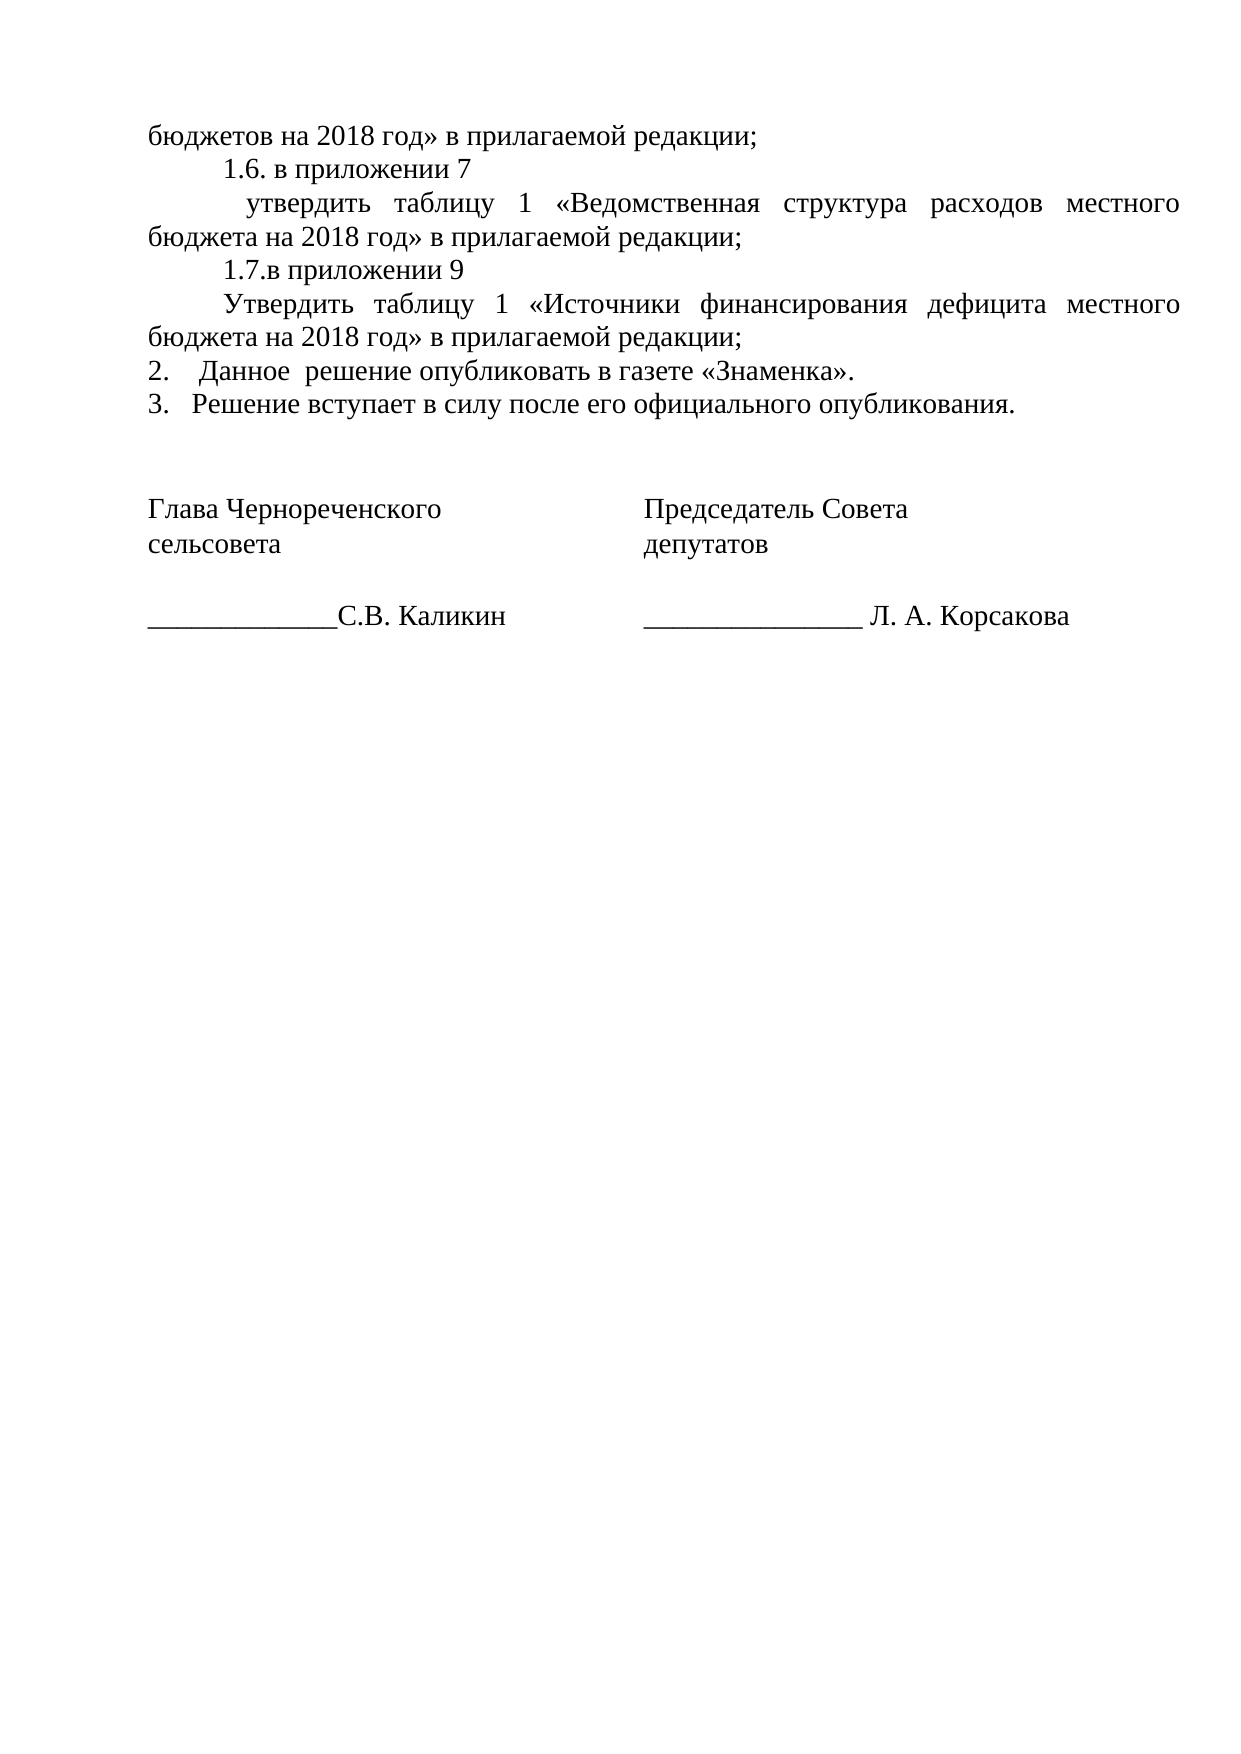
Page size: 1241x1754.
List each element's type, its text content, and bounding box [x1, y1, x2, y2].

title 2. Данное решение опубликовать в газете «Знаменка». [148, 353, 1181, 386]
table_header Председатель Совета депутатов _______________ Л. А. Корсакова [633, 491, 1129, 669]
title 3. Решение вступает в силу после его официального опубликования. [148, 386, 1181, 420]
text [148, 118, 1181, 152]
text Утвердить таблицу 1 «Источники финансирования дефицита местного бюджета на 2018 год» в прилагаемой редакции; [148, 286, 1181, 353]
table_header Глава Чернореченского сельсовета _____________С.В. Каликин [136, 491, 632, 669]
text утвердить таблицу 1 «Ведомственная структура расходов местного бюджета на 2018 год» в прилагаемой редакции; [148, 185, 1181, 252]
text 1.6. в приложении 7 [148, 152, 1181, 185]
text 1.7.в приложении 9 [148, 252, 1181, 286]
